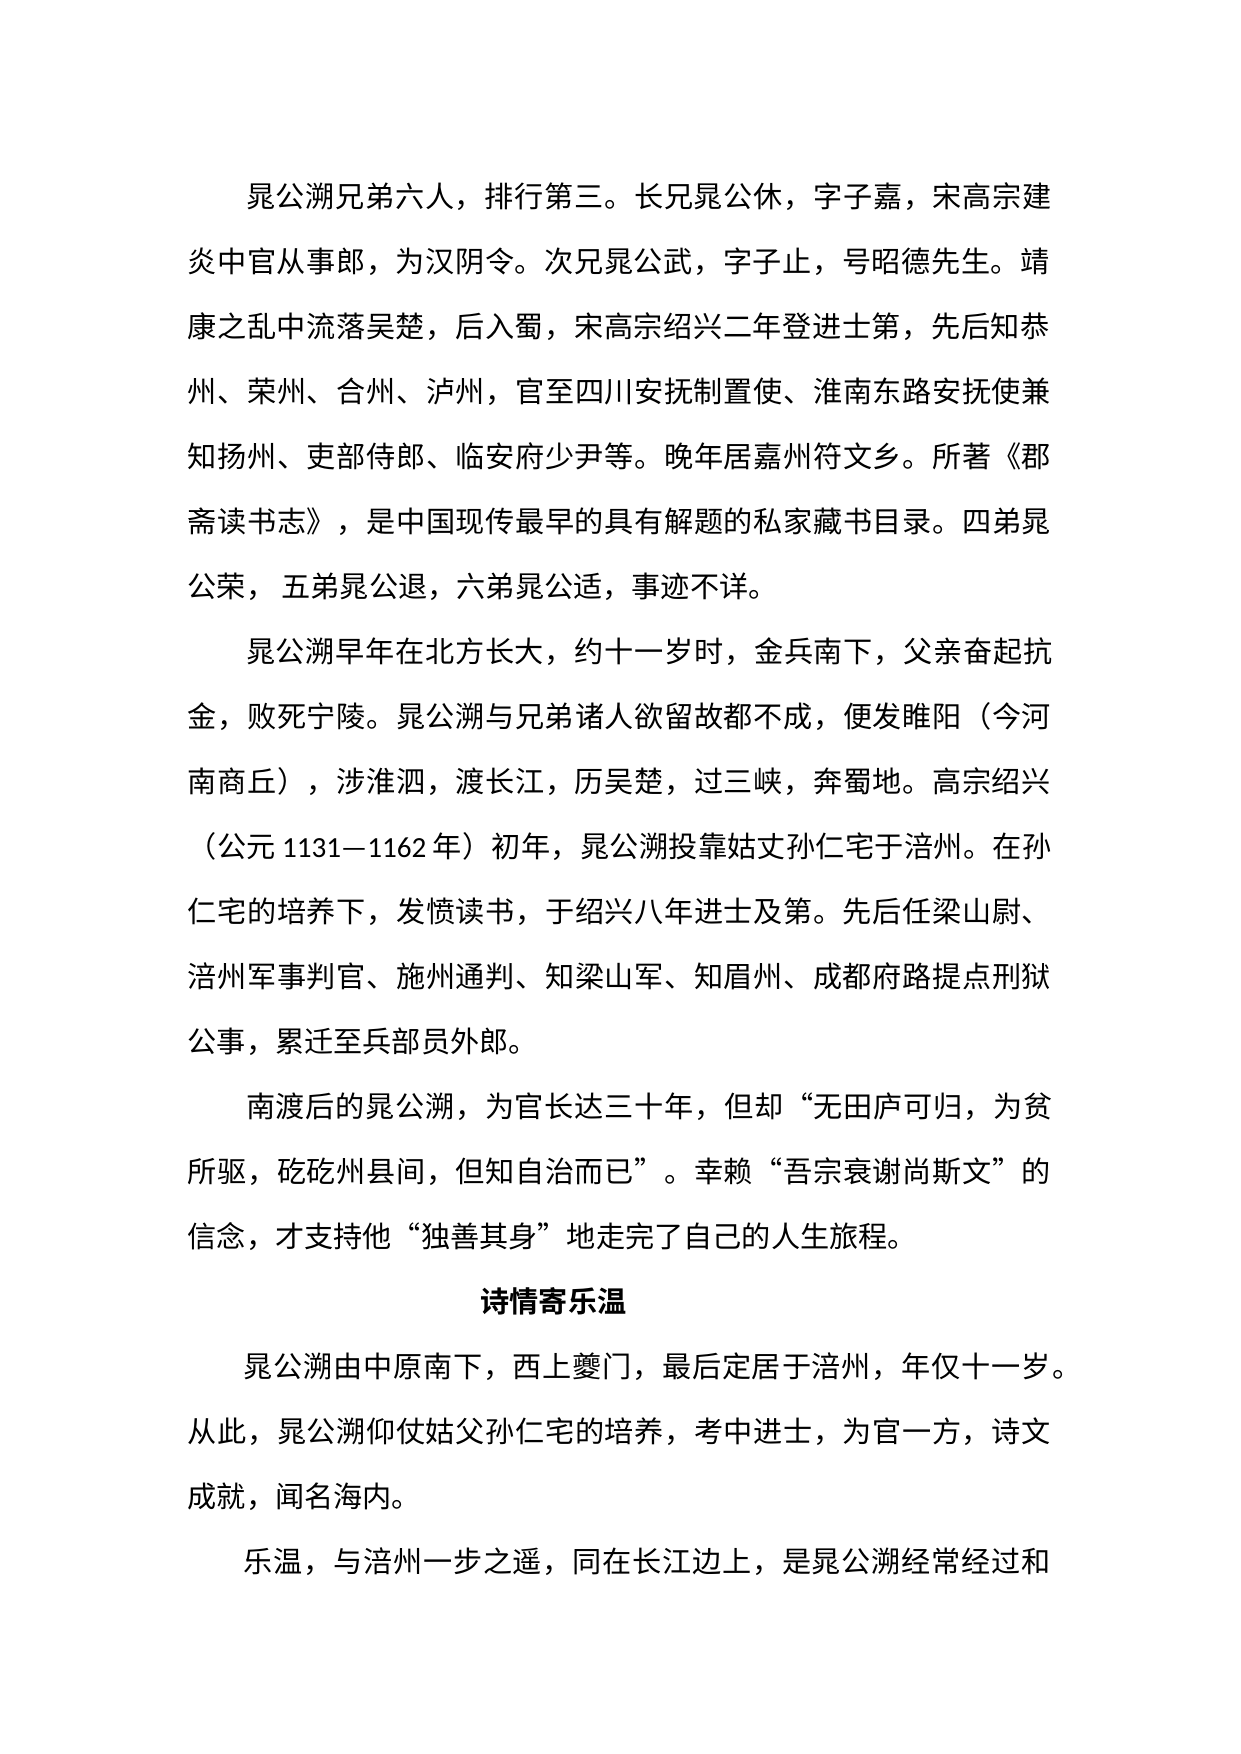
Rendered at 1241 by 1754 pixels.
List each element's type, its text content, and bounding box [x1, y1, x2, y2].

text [187, 1527, 1053, 1592]
text 诗情寄乐温 [187, 1267, 1053, 1332]
text 晁公溯由中原南下，西上夔门，最后定居于涪州，年仅十一岁。从此，晁公溯仰仗姑父孙仁宅的培养，考中进士，为官一方，诗文成就，闻名海内。 [187, 1332, 1053, 1527]
text 南渡后的晁公溯，为官长达三十年，但却“无田庐可归，为贫所驱，矻矻州县间，但知自治而已”。幸赖“吾宗衰谢尚斯文”的信念，才支持他“独善其身”地走完了自己的人生旅程。 [187, 1072, 1053, 1267]
text 晁公溯早年在北方长大，约十一岁时，金兵南下，父亲奋起抗金，败死宁陵。晁公溯与兄弟诸人欲留故都不成，便发睢阳（今河南商丘），涉淮泗，渡长江，历吴楚，过三峡，奔蜀地。高宗绍兴（公元1131—1162年）初年，晁公溯投靠姑丈孙仁宅于涪州。在孙仁宅的培养下，发愤读书，于绍兴八年进士及第。先后任梁山尉、涪州军事判官、施州通判、知梁山军、知眉州、成都府路提点刑狱公事，累迁至兵部员外郎。 [187, 617, 1053, 1072]
text 晁公溯兄弟六人，排行第三。长兄晁公休，字子嘉，宋高宗建炎中官从事郎，为汉阴令。次兄晁公武，字子止，号昭德先生。靖康之乱中流落吴楚，后入蜀，宋高宗绍兴二年登进士第，先后知恭州、荣州、合州、泸州，官至四川安抚制置使、淮南东路安抚使兼知扬州、吏部侍郎、临安府少尹等。晚年居嘉州符文乡。所著《郡斋读书志》，是中国现传最早的具有解题的私家藏书目录。四弟晁公荣， 五弟晁公退，六弟晁公适，事迹不详。 [187, 162, 1053, 617]
